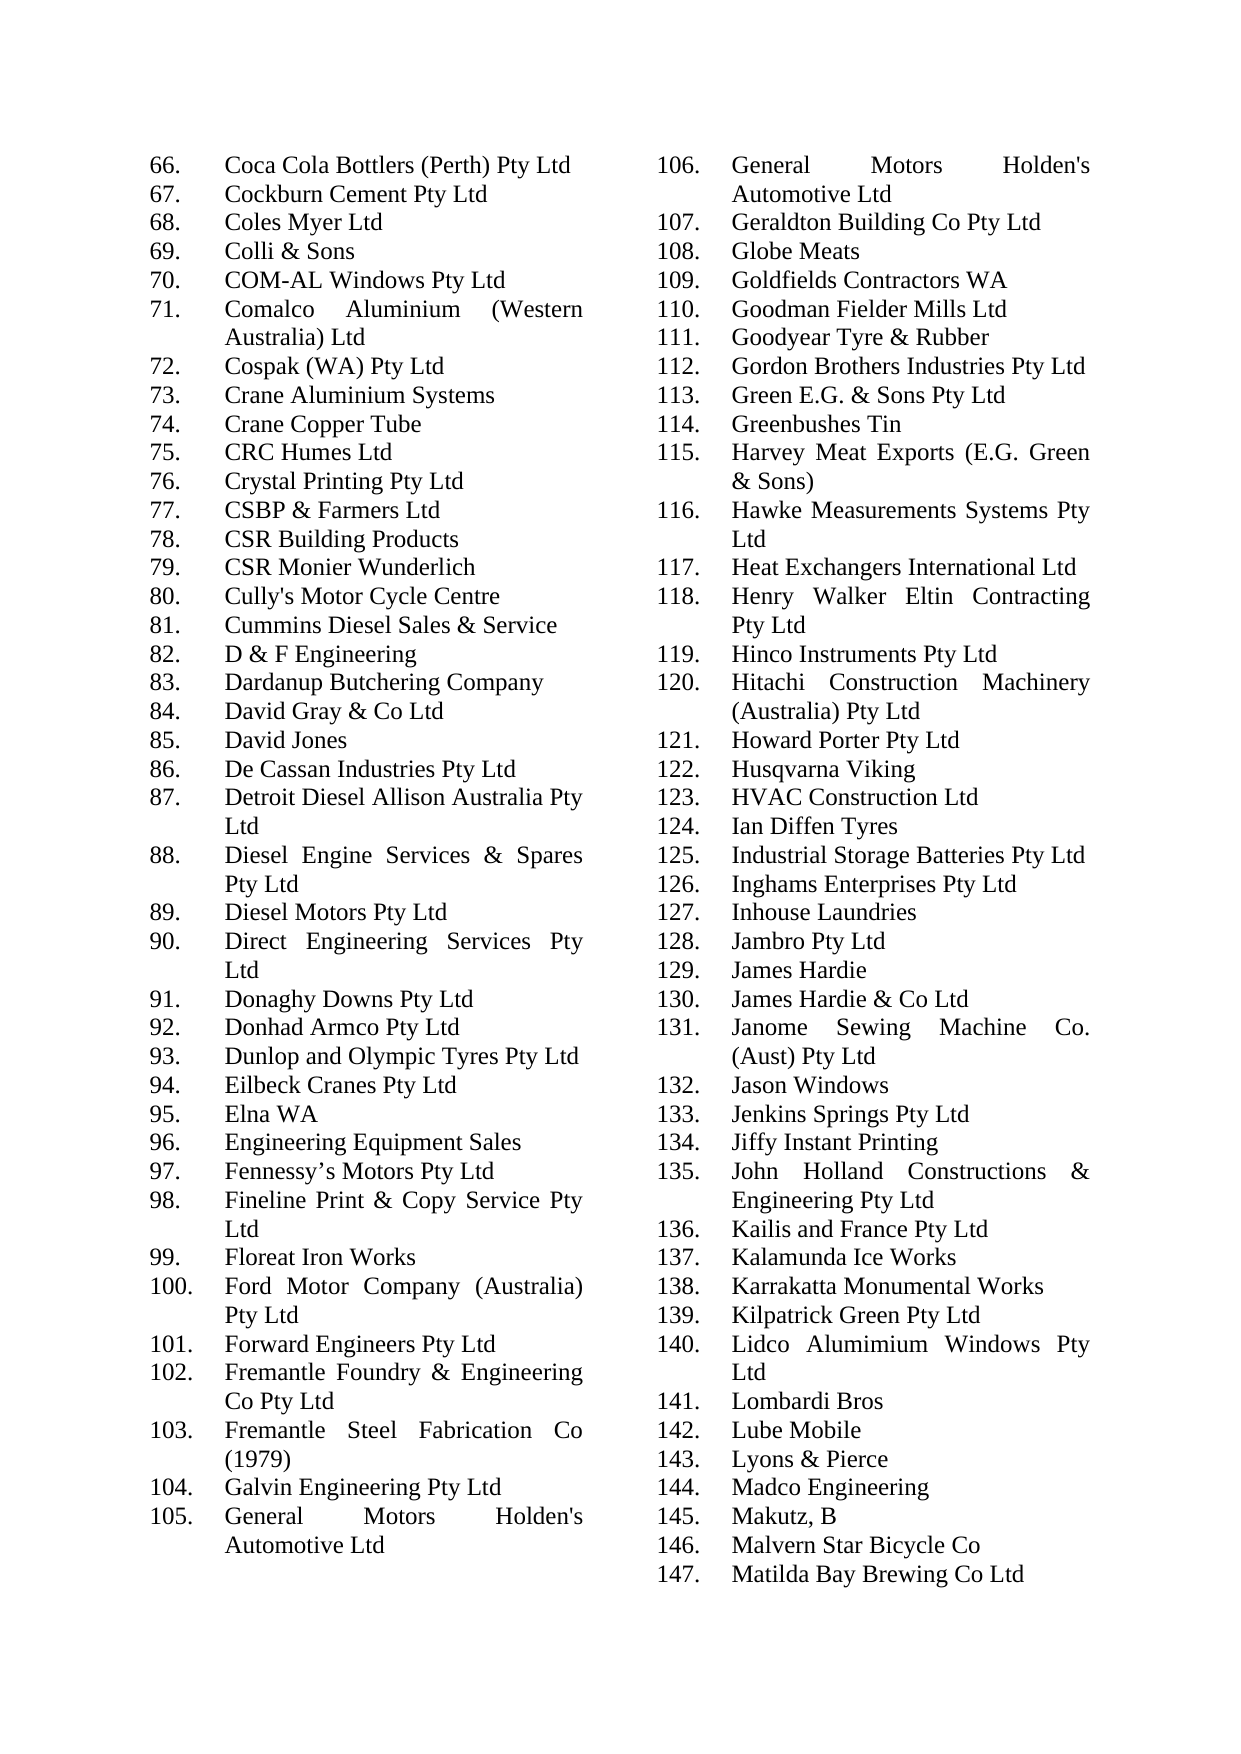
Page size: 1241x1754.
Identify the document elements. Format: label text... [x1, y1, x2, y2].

list Diesel Engine Services & Spares Pty Ltd [149, 840, 583, 897]
list Dunlop and Olympic Tyres Pty Ltd [149, 1041, 583, 1070]
list Greenbushes Tin [656, 409, 1090, 437]
list Karrakatta Monumental Works [656, 1271, 1090, 1300]
list Cospak (WA) Pty Ltd [149, 351, 583, 380]
list CSR Building Products [149, 524, 583, 552]
list Elna WA [149, 1099, 583, 1127]
list Henry Walker Eltin Contracting Pty Ltd [656, 581, 1090, 639]
list Kailis and France Pty Ltd [656, 1214, 1090, 1242]
list Cummins Diesel Sales & Service [149, 610, 583, 639]
list Coles Myer Ltd [149, 207, 583, 236]
list Makutz, B [656, 1501, 1090, 1530]
list Madco Engineering [656, 1472, 1090, 1501]
list John Holland Constructions & Engineering Pty Ltd [656, 1156, 1090, 1214]
list Lube Mobile [656, 1415, 1090, 1444]
list Jambro Pty Ltd [656, 926, 1090, 955]
list Lidco Alumimium Windows Pty Ltd [656, 1329, 1090, 1386]
list Coca Cola Bottlers (Perth) Pty Ltd [149, 150, 583, 179]
list Harvey Meat Exports (E.G. Green & Sons) [656, 437, 1090, 495]
list Hinco Instruments Pty Ltd [656, 639, 1090, 667]
list Geraldton Building Co Pty Ltd [656, 207, 1090, 236]
list Eilbeck Cranes Pty Ltd [149, 1070, 583, 1099]
list James Hardie [656, 955, 1090, 984]
list James Hardie & Co Ltd [656, 984, 1090, 1012]
list David Gray & Co Ltd [149, 696, 583, 725]
list Inhouse Laundries [656, 897, 1090, 926]
list Dardanup Butchering Company [149, 667, 583, 696]
list Direct Engineering Services Pty Ltd [149, 926, 583, 984]
list Goodman Fielder Mills Ltd [656, 294, 1090, 322]
list CRC Humes Ltd [149, 437, 583, 466]
list Inghams Enterprises Pty Ltd [656, 869, 1090, 897]
list Crane Aluminium Systems [149, 380, 583, 409]
list Globe Meats [656, 236, 1090, 265]
list Goldfields Contractors WA [656, 265, 1090, 294]
list Jason Windows [656, 1070, 1090, 1099]
list Donhad Armco Pty Ltd [149, 1012, 583, 1041]
list CSR Monier Wunderlich [149, 552, 583, 581]
list Forward Engineers Pty Ltd [149, 1329, 583, 1357]
list HVAC Construction Ltd [656, 782, 1090, 811]
list Jenkins Springs Pty Ltd [656, 1099, 1090, 1127]
list Heat Exchangers International Ltd [656, 552, 1090, 581]
list Cully's Motor Cycle Centre [149, 581, 583, 610]
list Hitachi Construction Machinery (Australia) Pty Ltd [656, 667, 1090, 725]
list D & F Engineering [149, 639, 583, 667]
list General Motors Holden's Automotive Ltd [656, 150, 1090, 207]
list Janome Sewing Machine Co. (Aust) Pty Ltd [656, 1012, 1090, 1070]
list Husqvarna Viking [656, 754, 1090, 782]
list Ford Motor Company (Australia) Pty Ltd [149, 1271, 583, 1329]
list Kalamunda Ice Works [656, 1242, 1090, 1271]
list Crane Copper Tube [149, 409, 583, 437]
list Hawke Measurements Systems Pty Ltd [656, 495, 1090, 552]
list COM-AL Windows Pty Ltd [149, 265, 583, 294]
list Lyons & Pierce [656, 1444, 1090, 1472]
list Fineline Print & Copy Service Pty Ltd [149, 1185, 583, 1242]
list David Jones [149, 725, 583, 754]
list Crystal Printing Pty Ltd [149, 466, 583, 495]
list CSBP & Farmers Ltd [149, 495, 583, 524]
list Kilpatrick Green Pty Ltd [656, 1300, 1090, 1329]
list Matilda Bay Brewing Co Ltd [656, 1559, 1090, 1587]
list Malvern Star Bicycle Co [656, 1530, 1090, 1559]
list Floreat Iron Works [149, 1242, 583, 1271]
list Industrial Storage Batteries Pty Ltd [656, 840, 1090, 869]
list Galvin Engineering Pty Ltd [149, 1472, 583, 1501]
list Ian Diffen Tyres [656, 811, 1090, 840]
list Cockburn Cement Pty Ltd [149, 179, 583, 207]
list Fennessy’s Motors Pty Ltd [149, 1156, 583, 1185]
list Gordon Brothers Industries Pty Ltd [656, 351, 1090, 380]
list Goodyear Tyre & Rubber [656, 322, 1090, 351]
list General Motors Holden's Automotive Ltd [149, 1501, 583, 1559]
list Comalco Aluminium (Western Australia) Ltd [149, 294, 583, 351]
list Donaghy Downs Pty Ltd [149, 984, 583, 1012]
list Fremantle Foundry & Engineering Co Pty Ltd [149, 1357, 583, 1415]
list Fremantle Steel Fabrication Co (1979) [149, 1415, 583, 1472]
list Green E.G. & Sons Pty Ltd [656, 380, 1090, 409]
list Colli & Sons [149, 236, 583, 265]
list Engineering Equipment Sales [149, 1127, 583, 1156]
list Howard Porter Pty Ltd [656, 725, 1090, 754]
list Jiffy Instant Printing [656, 1127, 1090, 1156]
list De Cassan Industries Pty Ltd [149, 754, 583, 782]
list Lombardi Bros [656, 1386, 1090, 1415]
list Diesel Motors Pty Ltd [149, 897, 583, 926]
list Detroit Diesel Allison Australia Pty Ltd [149, 782, 583, 840]
